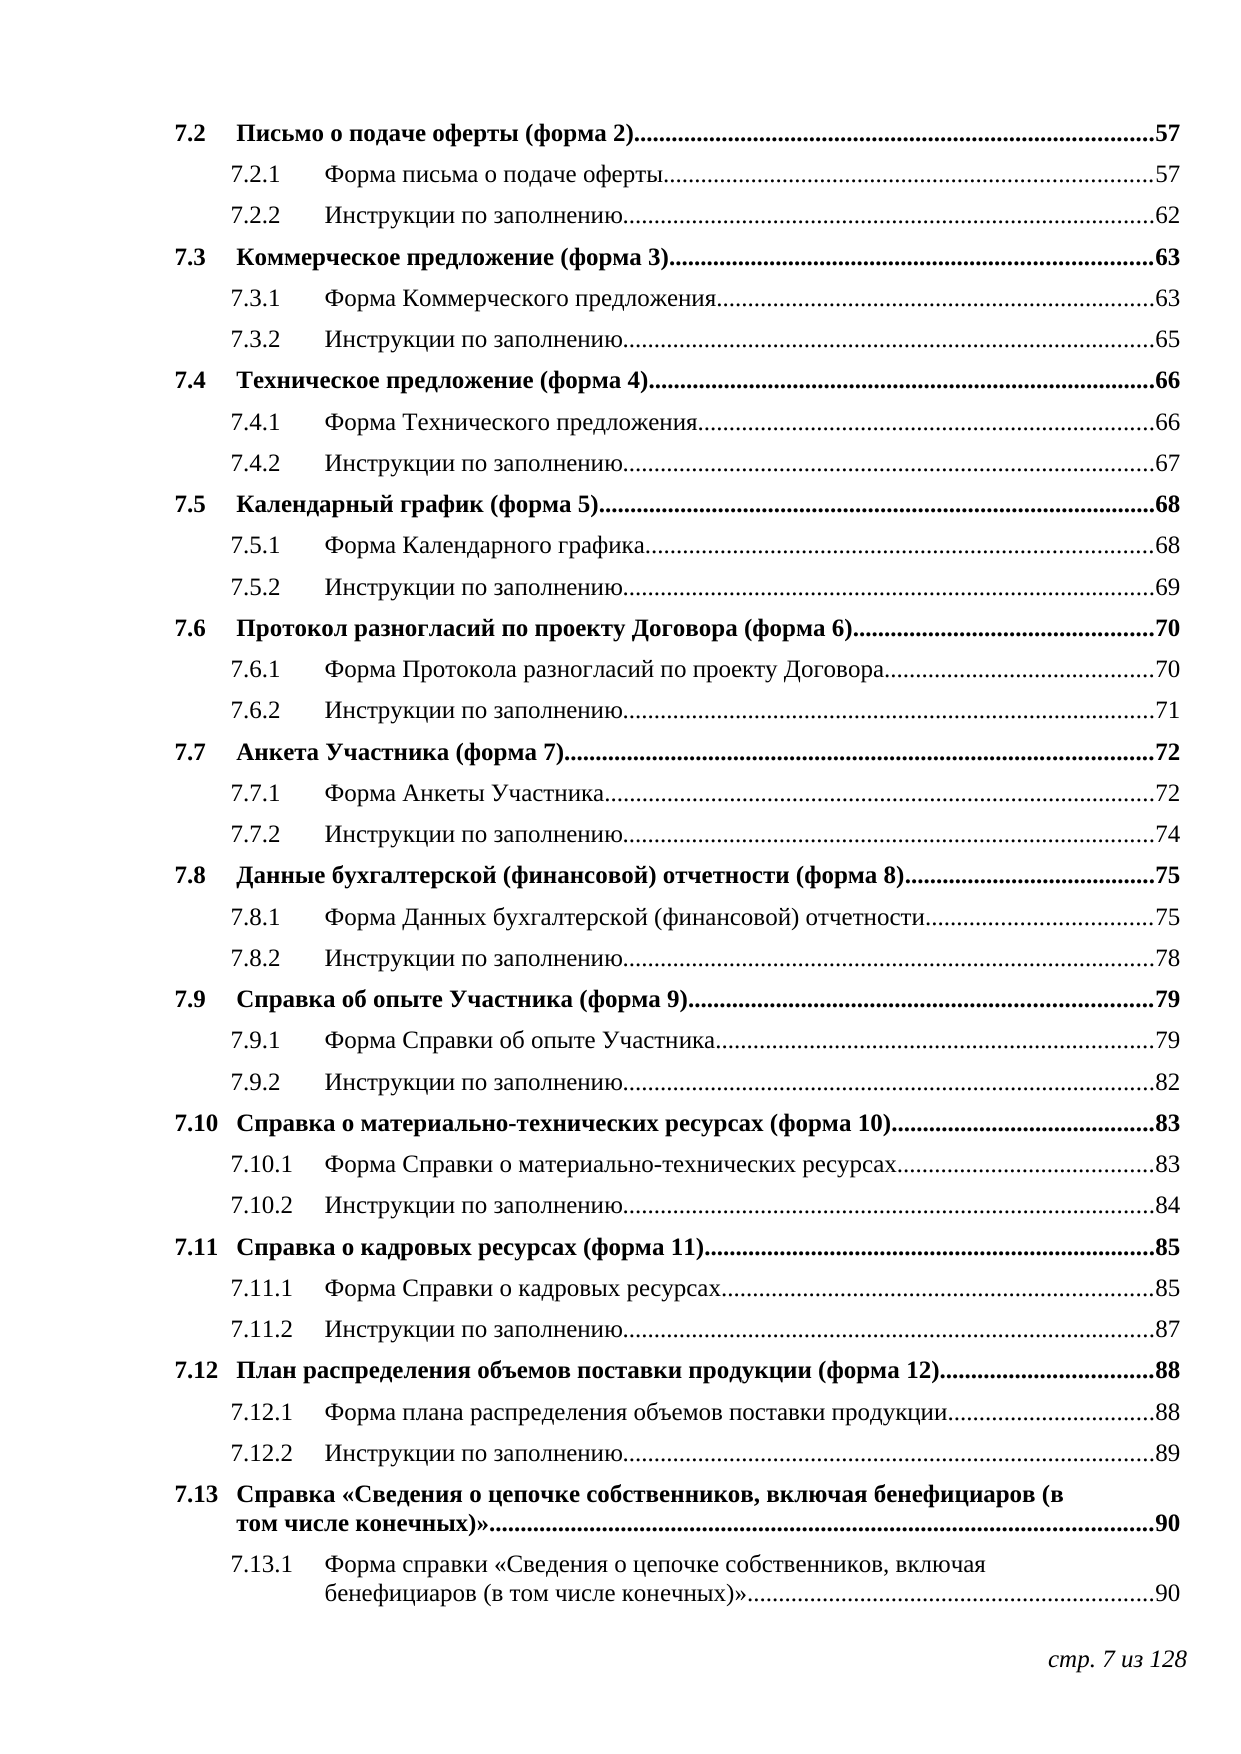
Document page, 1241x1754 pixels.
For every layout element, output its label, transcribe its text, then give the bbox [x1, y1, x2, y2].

text 7.2.2 Инструкции по заполнению 62 [230, 201, 1063, 229]
text 7.7.1 Форма Анкеты Участника 72 [230, 778, 1063, 807]
text 7.8.2 Инструкции по заполнению 78 [230, 943, 1063, 972]
text 7.12.2 Инструкции по заполнению 89 [230, 1438, 1063, 1467]
text 7.9.1 Форма Справки об опыте Участника 79 [230, 1026, 1063, 1054]
text 7.10.2 Инструкции по заполнению 84 [230, 1191, 1063, 1219]
text 7.2 Письмо о подаче оферты (форма 2) 57 [174, 118, 1093, 147]
text 7.9.2 Инструкции по заполнению 82 [230, 1067, 1063, 1096]
text 7.5.1 Форма Календарного графика 68 [230, 531, 1063, 559]
text 7.7 Анкета Участника (форма 7) 72 [174, 737, 1093, 766]
text 7.11 Справка о кадровых ресурсах (форма 11) 85 [174, 1232, 1093, 1261]
text 7.3 Коммерческое предложение (форма 3) 63 [174, 242, 1093, 271]
text 7.8 Данные бухгалтерской (финансовой) отчетности (форма 8) 75 [174, 861, 1093, 889]
text 7.11.1 Форма Справки о кадровых ресурсах 85 [230, 1273, 1063, 1302]
text 7.7.2 Инструкции по заполнению 74 [230, 819, 1063, 848]
text 7.10 Справка о материально-технических ресурсах (форма 10) 83 [174, 1108, 1093, 1137]
text 7.3.1 Форма Коммерческого предложения 63 [230, 283, 1063, 312]
text 7.6.2 Инструкции по заполнению 71 [230, 696, 1063, 724]
text 7.9 Справка об опыте Участника (форма 9) 79 [174, 984, 1093, 1013]
text 7.5.2 Инструкции по заполнению 69 [230, 572, 1063, 601]
text 7.11.2 Инструкции по заполнению 87 [230, 1314, 1063, 1343]
text 7.3.2 Инструкции по заполнению 65 [230, 324, 1063, 353]
text 7.4 Техническое предложение (форма 4) 66 [174, 366, 1093, 394]
text 7.6.1 Форма Протокола разногласий по проекту Договора 70 [230, 654, 1063, 683]
text 7.13.1 Форма справки «Сведения о цепочке собственников, включая бенефициаров (в том числе конечных)» 90 [230, 1549, 1063, 1607]
text 7.12 План распределения объемов поставки продукции (форма 12) 88 [174, 1356, 1093, 1384]
text 7.5 Календарный график (форма 5) 68 [174, 489, 1093, 518]
text 7.10.1 Форма Справки о материально-технических ресурсах 83 [230, 1149, 1063, 1178]
text 7.13 Справка «Сведения о цепочке собственников, включая бенефициаров (в том числе конечных)» 90 [174, 1479, 1093, 1537]
text 7.8.1 Форма Данных бухгалтерской (финансовой) отчетности 75 [230, 902, 1063, 931]
text 7.2.1 Форма письма о подаче оферты 57 [230, 159, 1063, 188]
text 7.6 Протокол разногласий по проекту Договора (форма 6) 70 [174, 613, 1093, 642]
text 7.4.1 Форма Технического предложения 66 [230, 407, 1063, 436]
text 7.12.1 Форма плана распределения объемов поставки продукции 88 [230, 1397, 1063, 1426]
text 7.4.2 Инструкции по заполнению 67 [230, 448, 1063, 477]
